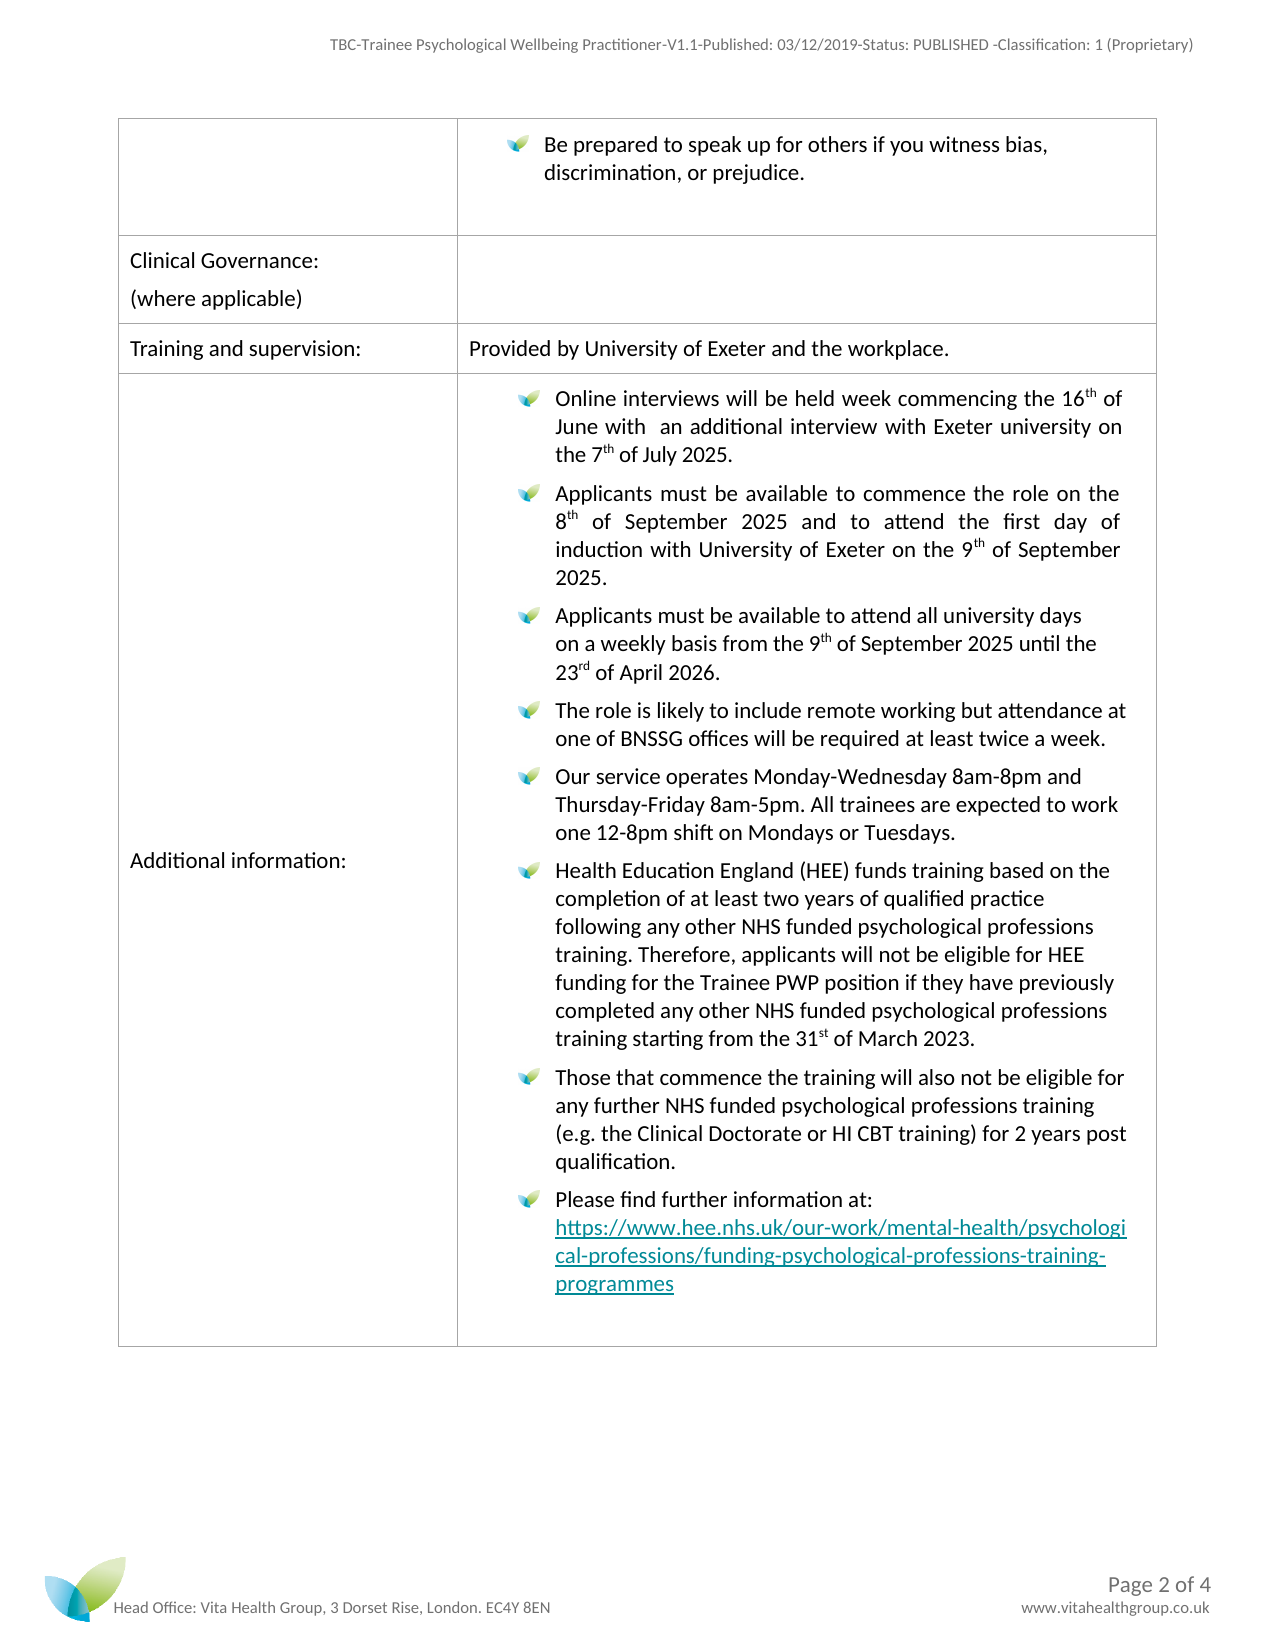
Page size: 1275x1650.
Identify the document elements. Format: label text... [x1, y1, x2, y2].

table_cell Online interviews will be held week commencing the 16th of June with an additional interview with Exeter university on the 7th of July 2025. Applicants must be available to commence the role on the 8th of September 2025 and to attend the first day of induction with University of Exeter on the 9th of September 2025. Applicants must be available to attend all university days on a weekly basis from the 9th of September 2025 until the 23rd of April 2026. The role is likely to include remote working but attendance at one of BNSSG offices will be required at least twice a week. Our service operates Monday-Wednesday 8am-8pm and Thursday-Friday 8am-5pm. All trainees are expected to work one 12-8pm shift on Mondays or Tuesdays. Health Education England (HEE) funds training based on the completion of at least two years of qualified practice following any other NHS funded psychological professions training. Therefore, applicants will not be eligible for HEE funding for the Trainee PWP position if they have previously completed any other NHS funded psychological professions training starting from the 31st of March 2023. Those that commence the training will also not be eligible for any further NHS funded psychological professions training (e.g. the Clinical Doctorate or HI CBT training) for 2 years post qualification. Please find further information at: https://www.hee.nhs.uk/our-work/mental-health/psychological-professions/funding-psychological-professions-training-programmes [458, 374, 1156, 1346]
picture [518, 607, 540, 624]
table_cell Training and supervision: [119, 324, 457, 373]
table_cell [119, 119, 457, 235]
picture [518, 390, 540, 407]
picture [518, 862, 540, 879]
table_cell Provided by University of Exeter and the workplace. [458, 324, 1156, 373]
table_cell Additional information: [119, 374, 457, 1346]
picture [518, 701, 540, 719]
picture [518, 484, 540, 502]
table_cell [458, 119, 1156, 235]
picture [518, 1190, 540, 1208]
table_cell [458, 236, 1156, 323]
picture [518, 767, 540, 785]
picture [518, 1068, 540, 1085]
picture [507, 135, 529, 152]
table_cell Clinical Governance: (where applicable) [119, 236, 457, 323]
picture [44, 1557, 126, 1623]
